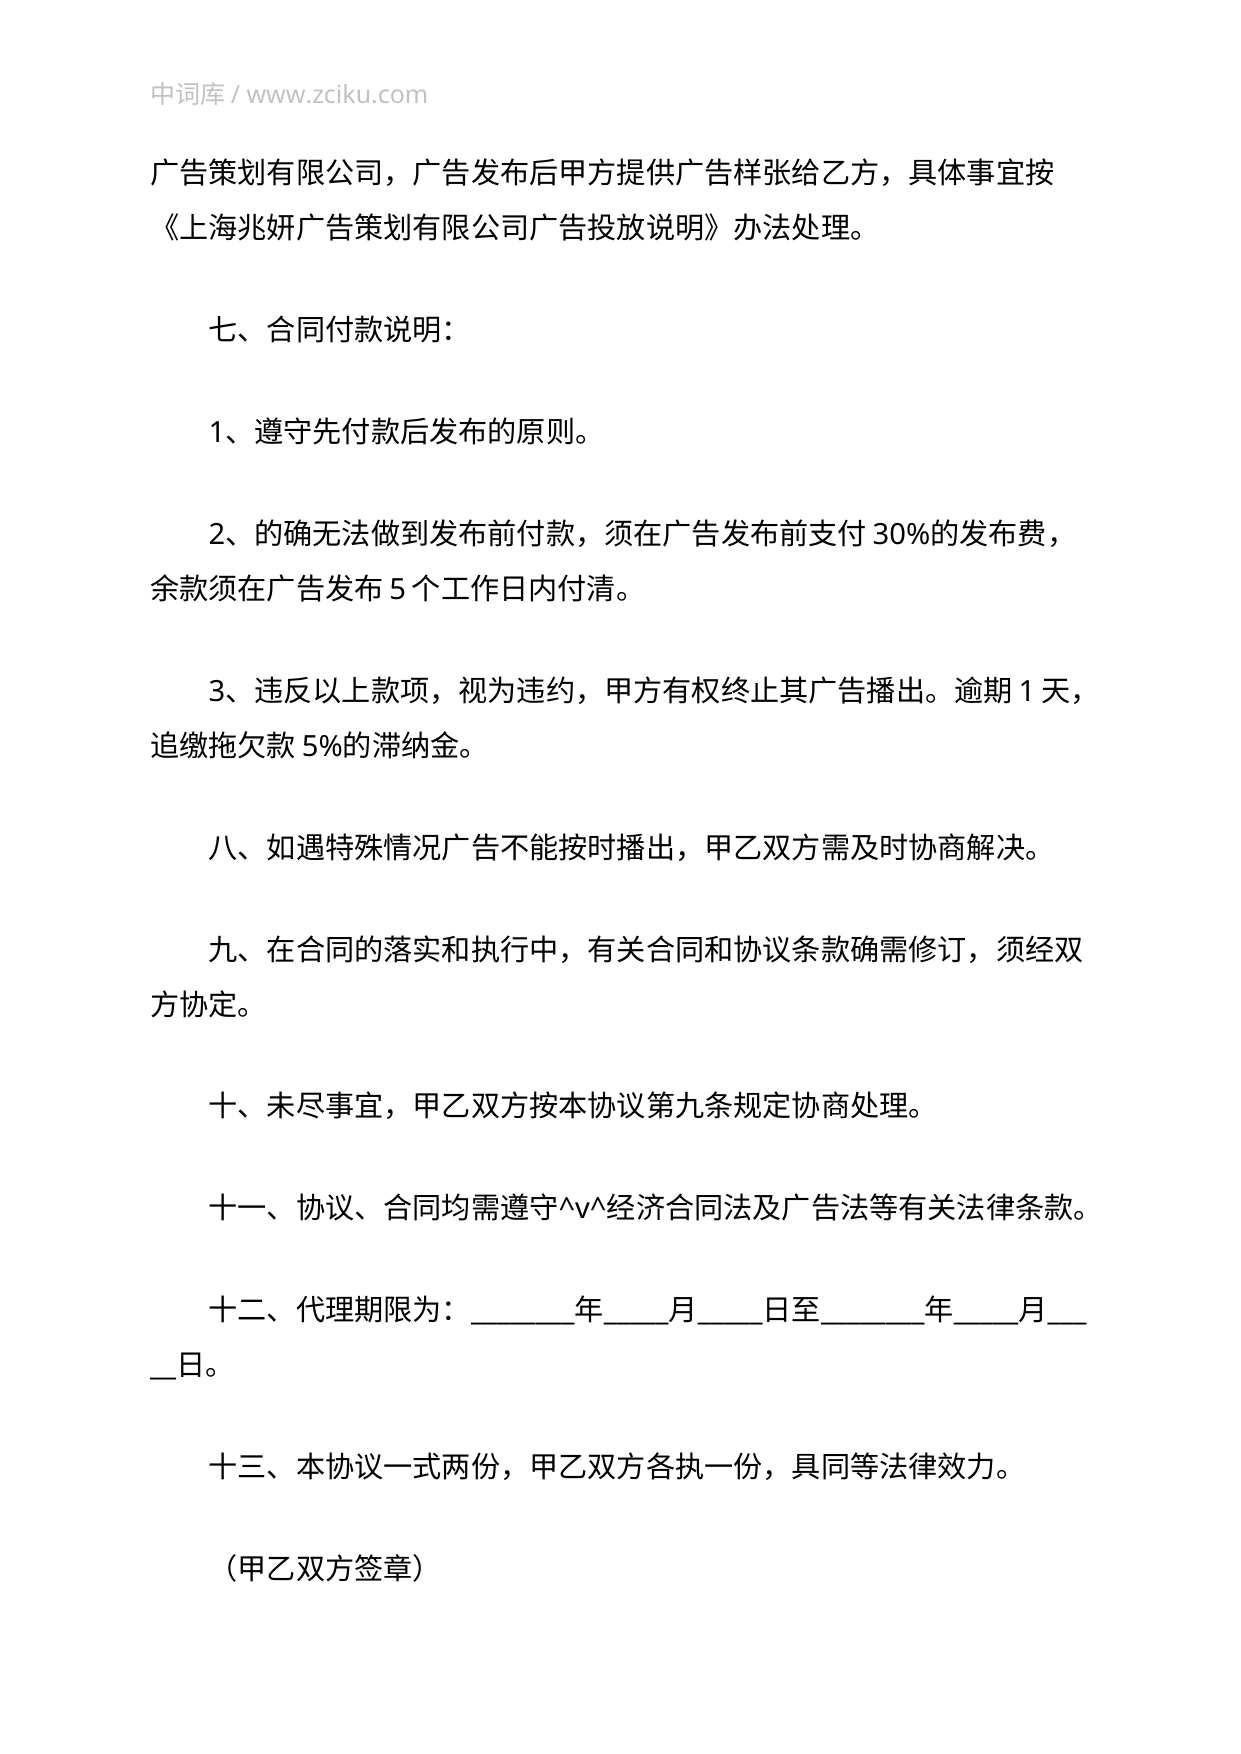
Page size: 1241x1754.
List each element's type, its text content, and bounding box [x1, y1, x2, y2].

text 2、的确无法做到发布前付款，须在广告发布前支付30%的发布费，余款须在广告发布5个工作日内付清。 [150, 510, 1090, 608]
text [150, 150, 1090, 247]
text 十二、代理期限为：________年_____月_____日至________年_____月_____日。 [150, 1287, 1090, 1384]
text （甲乙双方签章） [150, 1545, 1090, 1588]
text 九、在合同的落实和执行中，有关合同和协议条款确需修订，须经双方协定。 [150, 926, 1090, 1023]
text 十一、协议、合同均需遵守^v^经济合同法及广告法等有关法律条款。 [150, 1184, 1090, 1227]
text 十三、本协议一式两份，甲乙双方各执一份，具同等法律效力。 [150, 1443, 1090, 1486]
text 十、未尽事宜，甲乙双方按本协议第九条规定协商处理。 [150, 1083, 1090, 1125]
text 3、违反以上款项，视为违约，甲方有权终止其广告播出。逾期1天，追缴拖欠款5%的滞纳金。 [150, 667, 1090, 765]
text 七、合同付款说明： [150, 307, 1090, 349]
text 八、如遇特殊情况广告不能按时播出，甲乙双方需及时协商解决。 [150, 824, 1090, 867]
text 1、遵守先付款后发布的原则。 [150, 408, 1090, 451]
